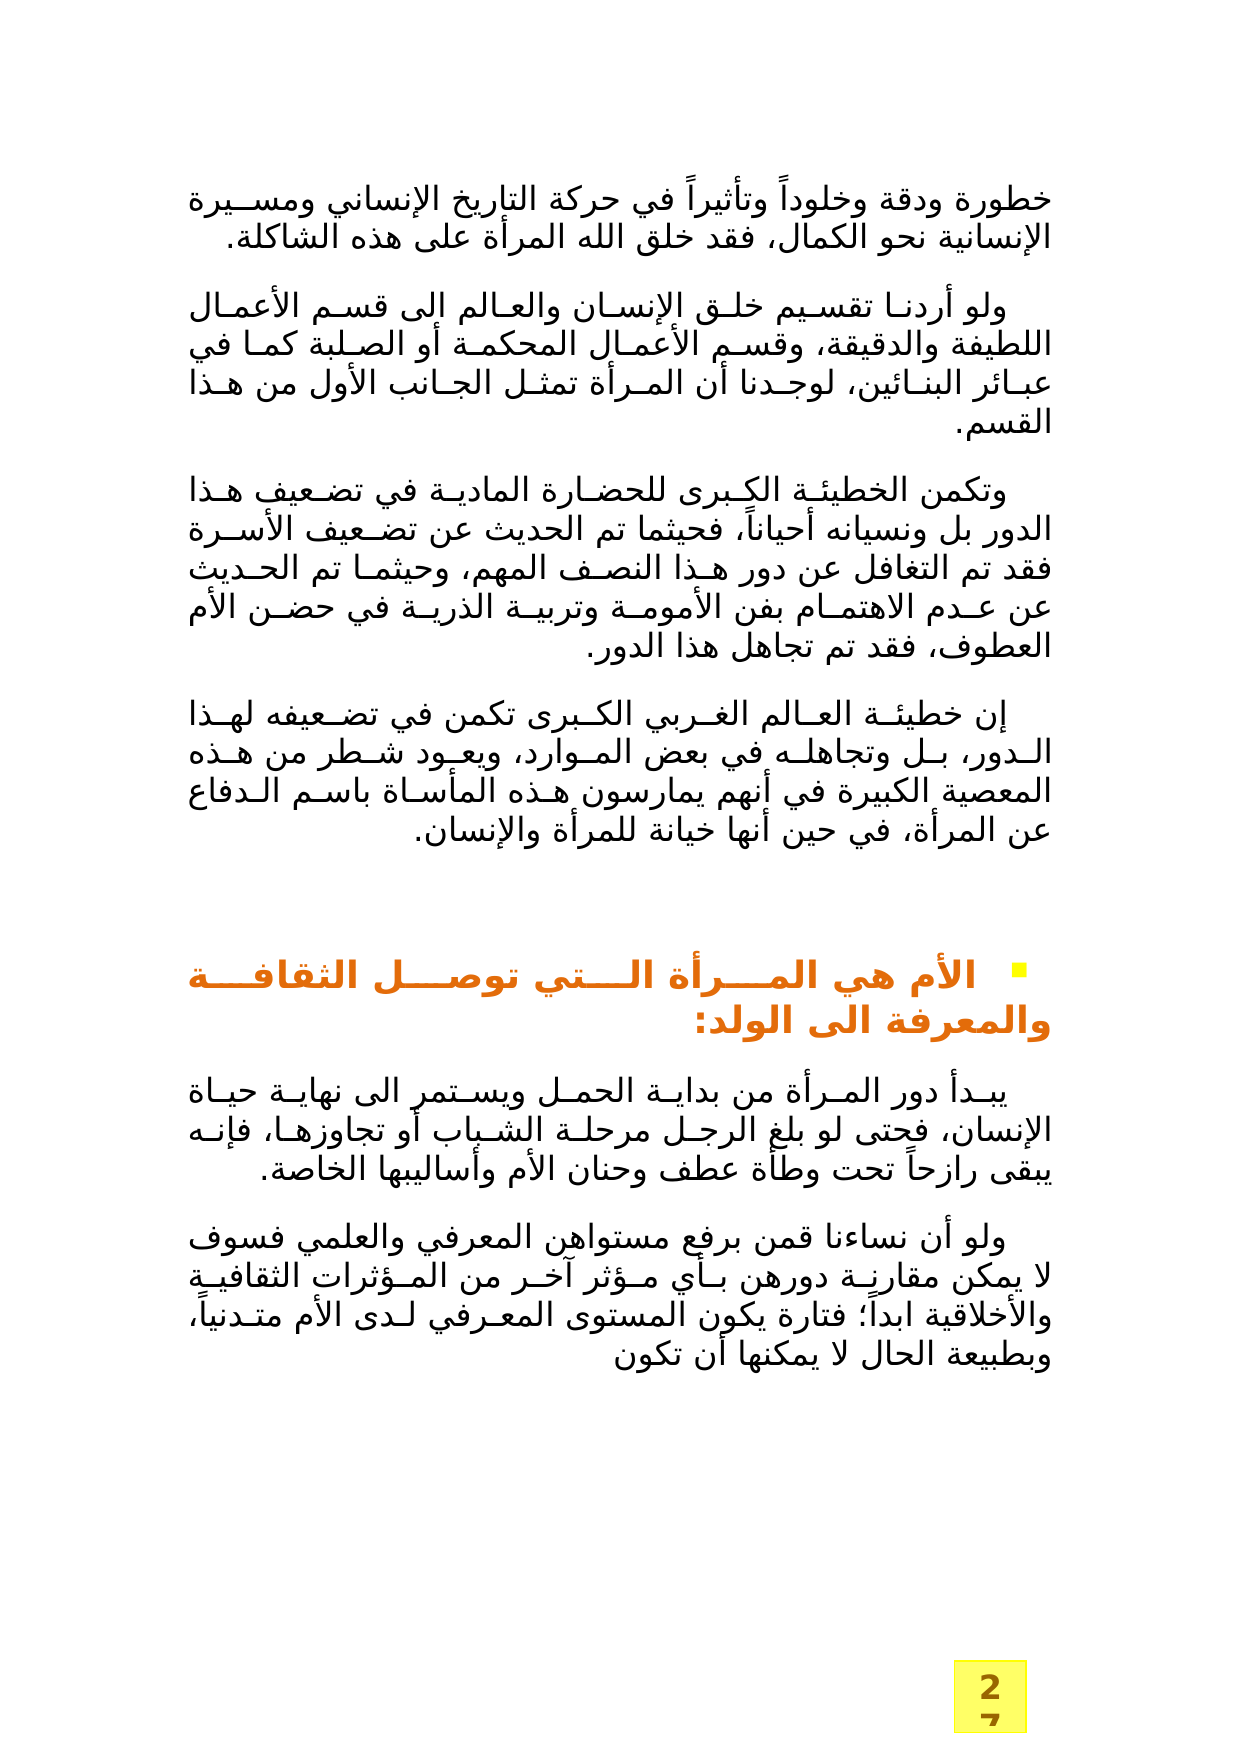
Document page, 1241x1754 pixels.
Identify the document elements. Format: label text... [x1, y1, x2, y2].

text وتكمن الخطيئة الكبرى للحضارة المادية في تضعيف هذا الدور بل ونسيانه أحياناً، فحيثما تم الحديث عن تضعيف الأسرة فقد تم التغافل عن دور هذا النصف المهم، وحيثما تم الحديث عن عدم الاهتمام بفن الأمومة وتربية الذرية في حضن الأم العطوف، فقد تم تجاهل هذا الدور. [187, 471, 1053, 665]
list الأم هي المرأة التي توصل الثقافة والمعرفة الى الولد: [187, 953, 1053, 1042]
text ولو أردنا تقسيم خلق الإنسان والعالم الى قسم الأعمال اللطيفة والدقيقة، وقسم الأعمال المحكمة أو الصلبة كما في عبائر البنائين، لوجدنا أن المرأة تمثل الجانب الأول من هذا القسم. [187, 286, 1053, 441]
text يبدأ دور المرأة من بداية الحمل ويستمر الى نهاية حياة الإنسان، فحتى لو بلغ الرجل مرحلة الشباب أو تجاوزها، فإنه يبقى رازحاً تحت وطأة عطف وحنان الأم وأساليبها الخاصة. [187, 1072, 1053, 1188]
text ولو أن نساءنا قمن برفع مستواهن المعرفي والعلمي فسوف لا يمكن مقارنة دورهن بأي مؤثر آخر من المؤثرات الثقافية والأخلاقية ابداً؛ فتارة يكون المستوى المعرفي لدى الأم متدنياً، وبطبيعة الحال لا يمكنها أن تكون [187, 1217, 1053, 1373]
text إن خطيئة العالم الغربي الكبرى تكمن في تضعيفه لهذا الدور، بل وتجاهله في بعض الموارد، ويعود شطر من هذه المعصية الكبيرة في أنهم يمارسون هذه المأساة باسم الدفاع عن المرأة، في حين أنها خيانة للمرأة والإنسان. [187, 694, 1053, 849]
text خطورة ودقة وخلوداً وتأثيراً في حركة التاريخ الإنساني ومسيرة الإنسانية نحو الكمال، فقد خلق الله المرأة على هذه الشاكلة. [187, 179, 1053, 257]
